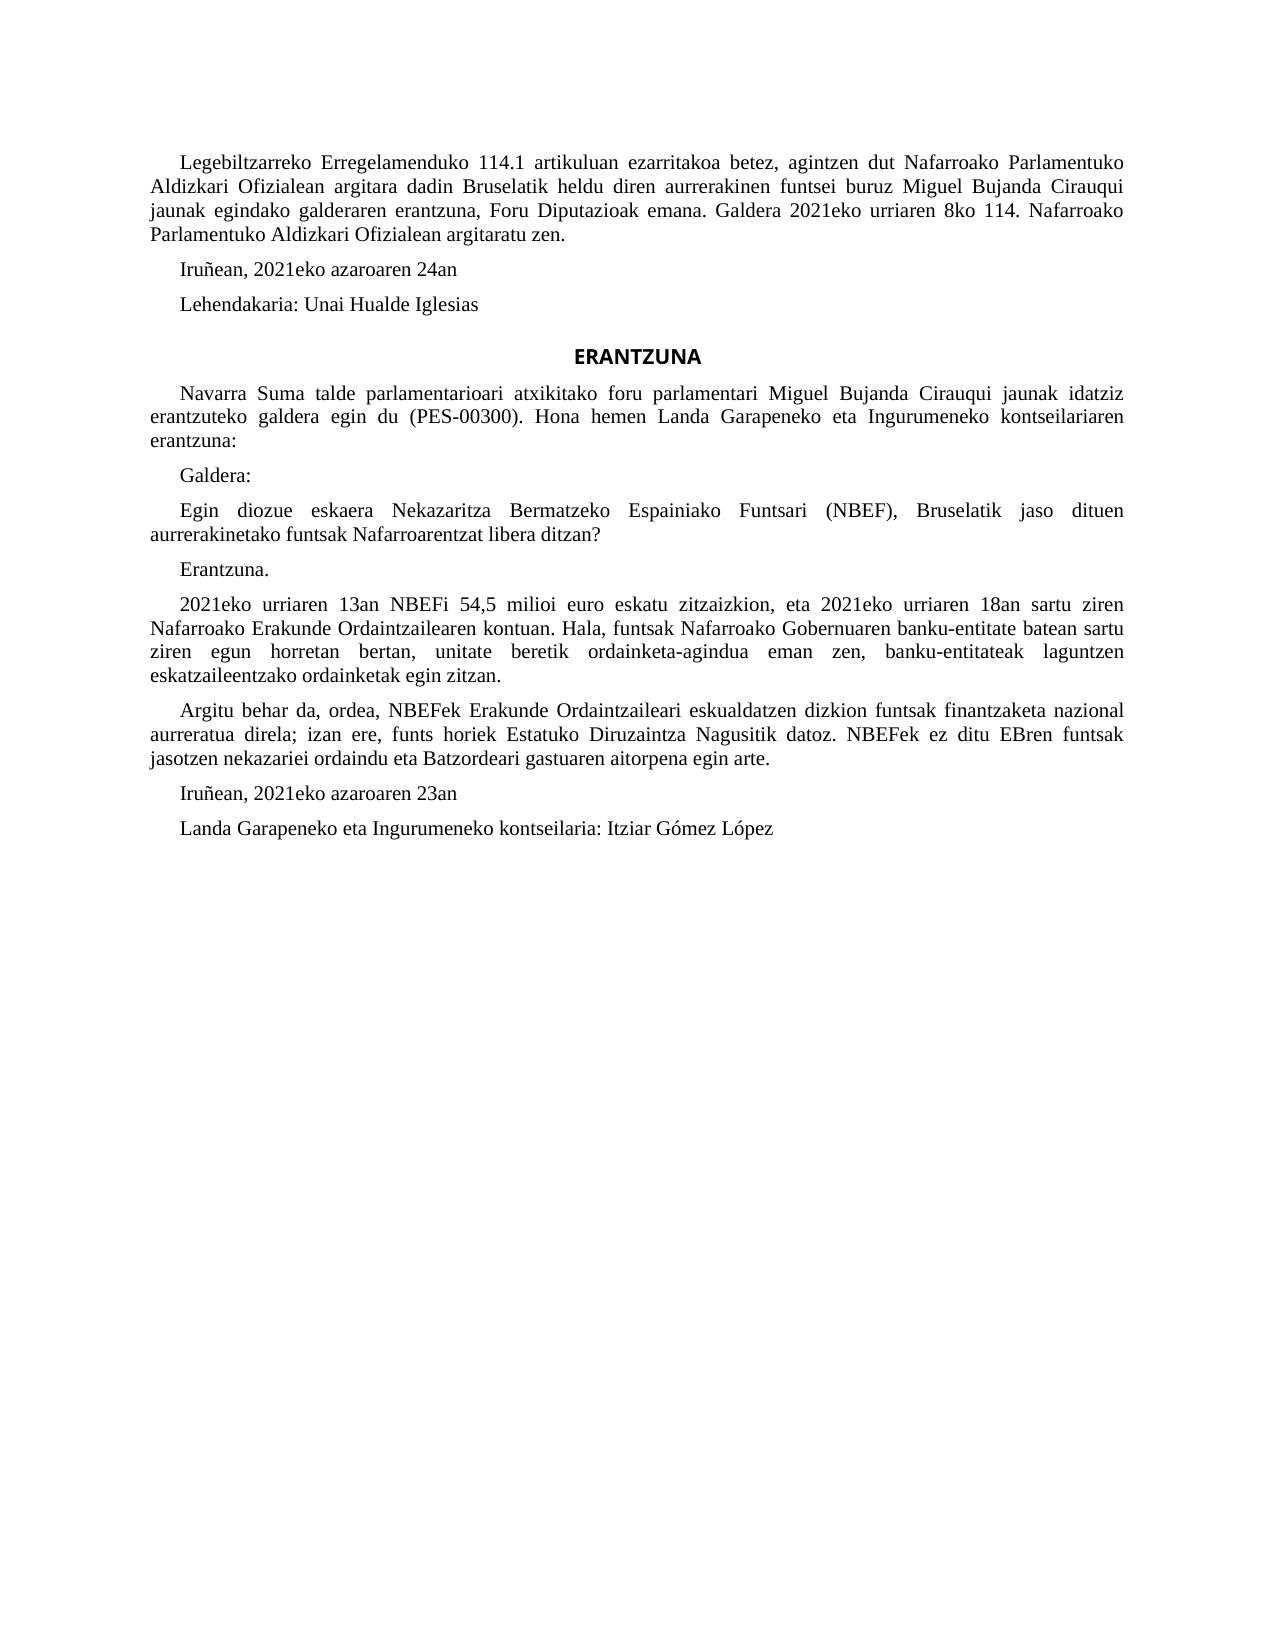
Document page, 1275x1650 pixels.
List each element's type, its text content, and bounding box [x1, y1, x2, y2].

text 2021eko urriaren 13an NBEFi 54,5 milioi euro eskatu zitzaizkion, eta 2021eko urriaren 18an sartu ziren Nafarroako Erakunde Ordaintzailearen kontuan. Hala, funtsak Nafarroako Gobernuaren banku-entitate batean sartu ziren egun horretan bertan, unitate beretik ordainketa-agindua eman zen, banku-entitateak laguntzen eskatzaileentzako ordainketak egin zitzan. [150, 593, 1125, 687]
text ERANTZUNA [150, 346, 1125, 369]
text Iruñean, 2021eko azaroaren 24an [150, 258, 1125, 281]
text Erantzuna. [150, 558, 1125, 581]
text Legebiltzarreko Erregelamenduko 114.1 artikuluan ezarritakoa betez, agintzen dut Nafarroako Parlamentuko Aldizkari Ofizialean argitara dadin Bruselatik heldu diren aurrerakinen funtsei buruz Miguel Bujanda Cirauqui jaunak egindako galderaren erantzuna, Foru Diputazioak emana. Galdera 2021eko urriaren 8ko 114. Nafarroako Parlamentuko Aldizkari Ofizialean argitaratu zen. [150, 150, 1125, 246]
text Lehendakaria: Unai Hualde Iglesias [150, 293, 1125, 316]
text Galdera: [150, 464, 1125, 487]
text Iruñean, 2021eko azaroaren 23an [150, 781, 1125, 805]
text Landa Garapeneko eta Ingurumeneko kontseilaria: Itziar Gómez López [150, 817, 1125, 840]
text Navarra Suma talde parlamentarioari atxikitako foru parlamentari Miguel Bujanda Cirauqui jaunak idatziz erantzuteko galdera egin du (PES-00300). Hona hemen Landa Garapeneko eta Ingurumeneko kontseilariaren erantzuna: [150, 381, 1125, 452]
text Argitu behar da, ordea, NBEFek Erakunde Ordaintzaileari eskualdatzen dizkion funtsak finantzaketa nazional aurreratua direla; izan ere, funts horiek Estatuko Diruzaintza Nagusitik datoz. NBEFek ez ditu EBren funtsak jasotzen nekazariei ordaindu eta Batzordeari gastuaren aitorpena egin arte. [150, 699, 1125, 770]
text Egin diozue eskaera Nekazaritza Bermatzeko Espainiako Funtsari (NBEF), Bruselatik jaso dituen aurrerakinetako funtsak Nafarroarentzat libera ditzan? [150, 499, 1125, 546]
